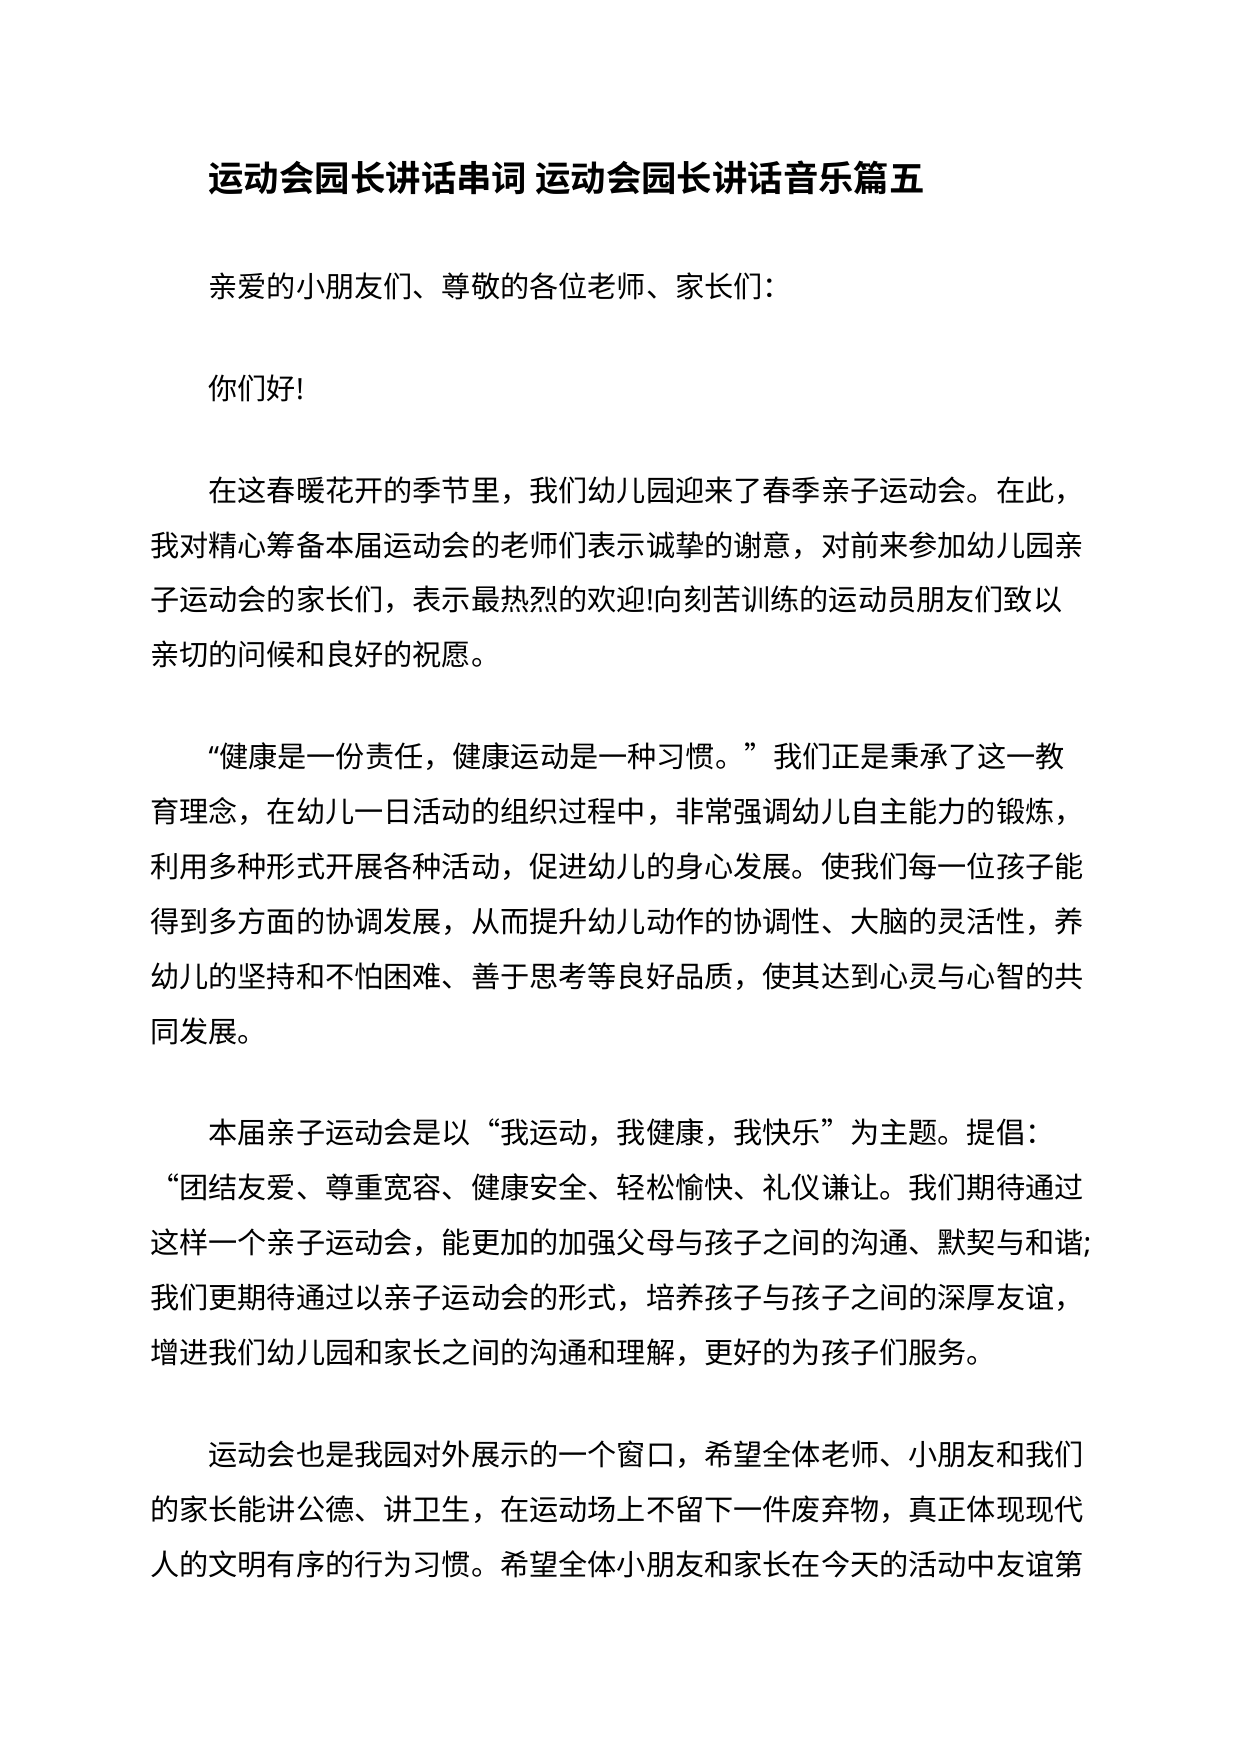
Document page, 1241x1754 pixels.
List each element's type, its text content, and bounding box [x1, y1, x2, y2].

text 在这春暖花开的季节里，我们幼儿园迎来了春季亲子运动会。在此，我对精心筹备本届运动会的老师们表示诚挚的谢意，对前来参加幼儿园亲子运动会的家长们，表示最热烈的欢迎!向刻苦训练的运动员朋友们致以亲切的问候和良好的祝愿。 [150, 467, 1090, 674]
text “健康是一份责任，健康运动是一种习惯。”我们正是秉承了这一教育理念，在幼儿一日活动的组织过程中，非常强调幼儿自主能力的锻炼，利用多种形式开展各种活动，促进幼儿的身心发展。使我们每一位孩子能得到多方面的协调发展，从而提升幼儿动作的协调性、大脑的灵活性，养幼儿的坚持和不怕困难、善于思考等良好品质，使其达到心灵与心智的共同发展。 [150, 734, 1090, 1051]
text 你们好! [150, 365, 1090, 408]
text 本届亲子运动会是以“我运动，我健康，我快乐”为主题。提倡：“团结友爱、尊重宽容、健康安全、轻松愉快、礼仪谦让。我们期待通过这样一个亲子运动会，能更加的加强父母与孩子之间的沟通、默契与和谐;我们更期待通过以亲子运动会的形式，培养孩子与孩子之间的深厚友谊，增进我们幼儿园和家长之间的沟通和理解，更好的为孩子们服务。 [150, 1110, 1090, 1372]
text 运动会园长讲话串词 运动会园长讲话音乐篇五 [150, 150, 1090, 201]
text 亲爱的小朋友们、尊敬的各位老师、家长们： [150, 263, 1090, 306]
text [150, 1432, 1090, 1584]
